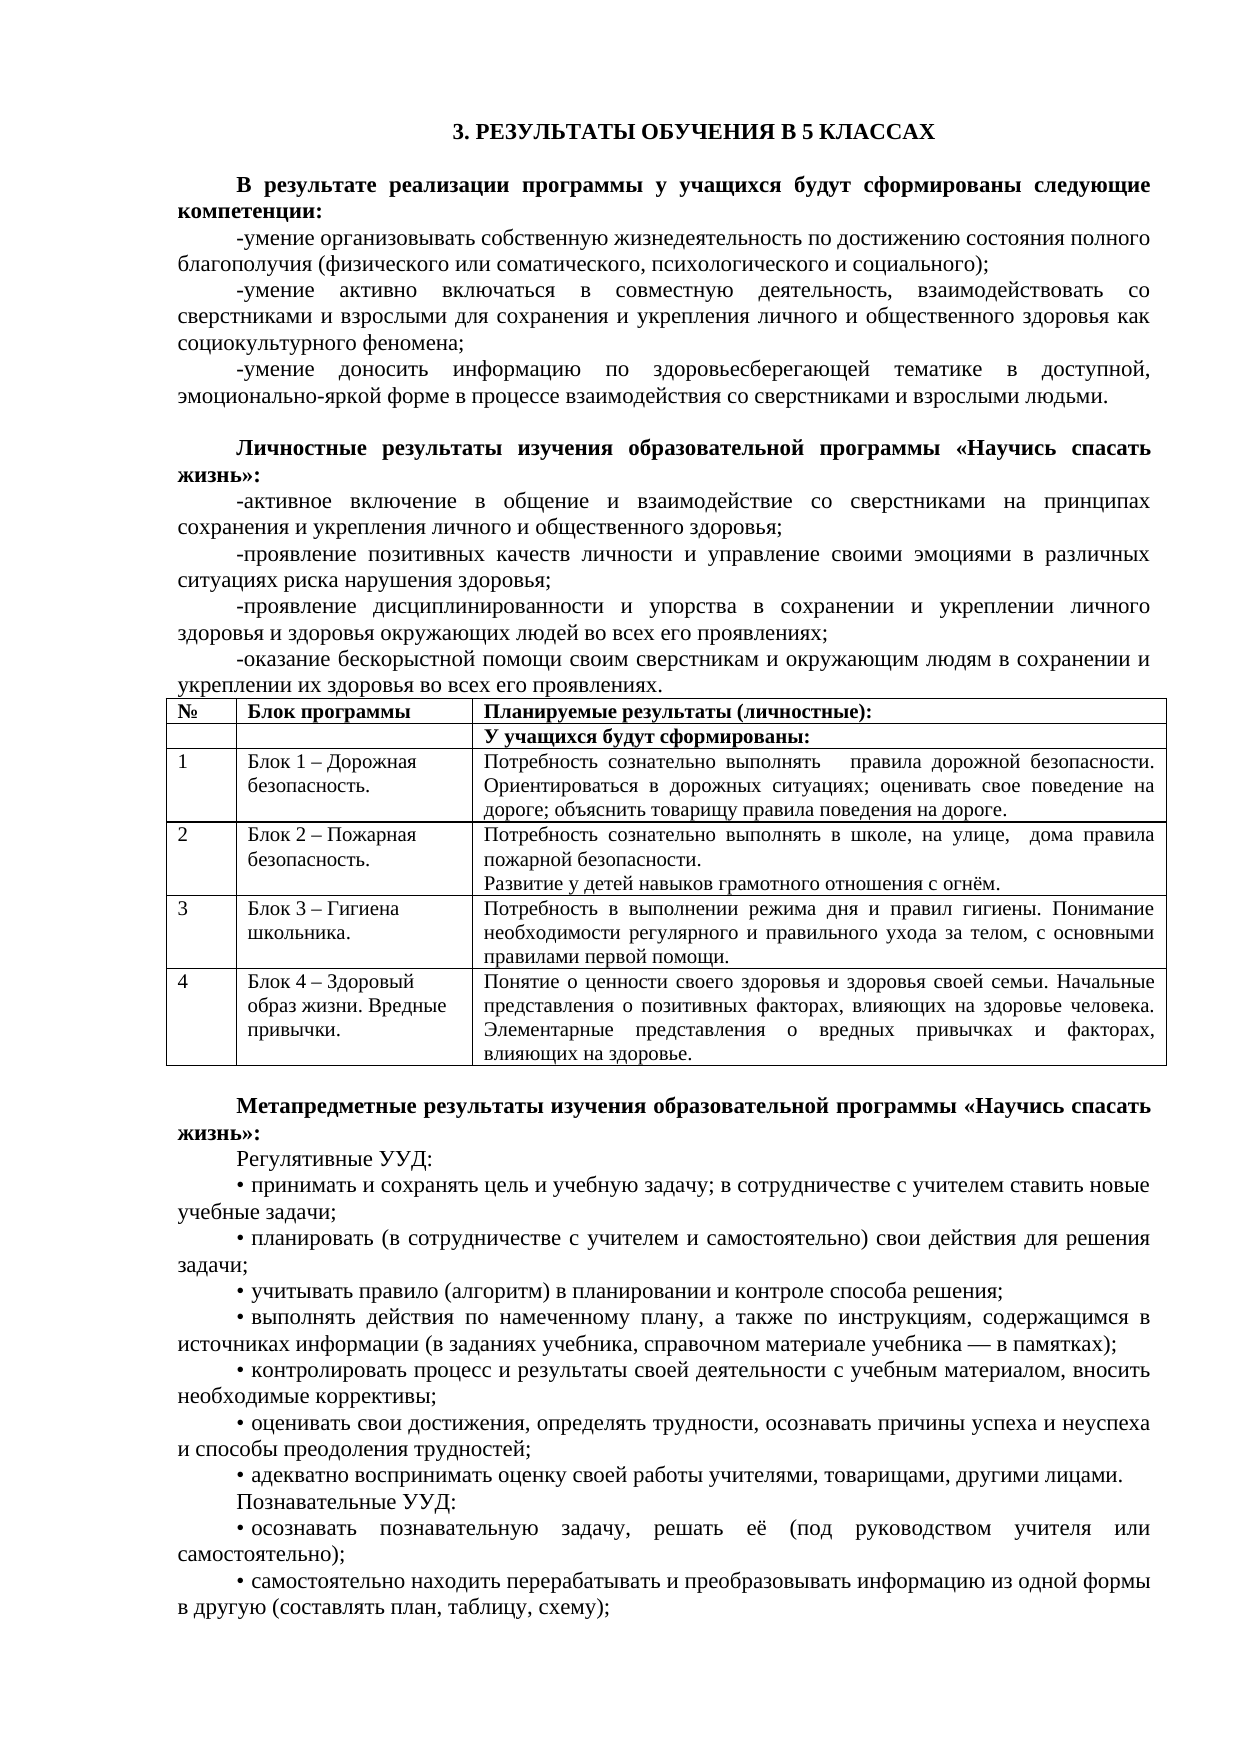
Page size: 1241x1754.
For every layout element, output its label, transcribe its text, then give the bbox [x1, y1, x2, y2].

table_cell У учащихся будут сформированы: [473, 724, 1166, 748]
text Регулятивные УУД: [177, 1145, 1152, 1172]
table_cell [167, 724, 236, 748]
table_cell Блок 2 – Пожарная безопасность. [237, 823, 472, 894]
table_cell Потребность сознательно выполнять в школе, на улице, дома правила пожарной безопасности. Развитие у детей навыков грамотного отношения с огнём. [473, 823, 1166, 894]
text • адекватно воспринимать оценку своей работы учителями, товарищами, другими лицами. [177, 1461, 1152, 1488]
table_cell Блок 1 – Дорожная безопасность. [237, 749, 472, 821]
text • оценивать свои достижения, определять трудности, осознавать причины успеха и неуспеха и способы преодоления трудностей; [177, 1409, 1152, 1461]
text • выполнять действия по намеченному плану, а также по инструкциям, содержащимся в источниках информации (в заданиях учебника, справочном материале учебника — в памятках); [177, 1303, 1152, 1356]
text Метапредметные результаты изучения образовательной программы «Научись спасать жизнь»: [177, 1092, 1152, 1145]
text -умение доносить информацию по здоровьесберегающей тематике в доступной, эмоционально-яркой форме в процессе взаимодействия со сверстниками и взрослыми людьми. [177, 355, 1152, 408]
table_cell [237, 724, 472, 748]
table_cell 1 [167, 749, 236, 821]
text • планировать (в сотрудничестве с учителем и самостоятельно) свои действия для решения задачи; [177, 1224, 1152, 1277]
text -умение активно включаться в совместную деятельность, взаимодействовать со сверстниками и взрослыми для сохранения и укрепления личного и общественного здоровья как социокультурного феномена; [177, 276, 1152, 355]
table_cell 3 [167, 896, 236, 968]
text -активное включение в общение и взаимодействие со сверстниками на принципах сохранения и укрепления личного и общественного здоровья; [177, 487, 1152, 540]
text • самостоятельно находить перерабатывать и преобразовывать информацию из одной формы в другую (составлять план, таблицу, схему); [177, 1567, 1152, 1619]
text Познавательные УУД: [177, 1488, 1152, 1514]
text -оказание бескорыстной помощи своим сверстникам и окружающим людям в сохранении и укреплении их здоровья во всех его проявлениях. [177, 645, 1152, 698]
text • осознавать познавательную задачу, решать её (под руководством учителя или самостоятельно); [177, 1514, 1152, 1567]
text • контролировать процесс и результаты своей деятельности с учебным материалом, вносить необходимые коррективы; [177, 1356, 1152, 1409]
table_cell Потребность в выполнении режима дня и правил гигиены. Понимание необходимости регулярного и правильного ухода за телом, с основными правилами первой помощи. [473, 896, 1166, 968]
table_cell 2 [167, 823, 236, 894]
text • принимать и сохранять цель и учебную задачу; в сотрудничестве с учителем ставить новые учебные задачи; [177, 1172, 1152, 1224]
text -проявление дисциплинированности и упорства в сохранении и укреплении личного здоровья и здоровья окружающих людей во всех его проявлениях; [177, 592, 1152, 645]
table_cell Потребность сознательно выполнять правила дорожной безопасности. Ориентироваться в дорожных ситуациях; оценивать свое поведение на дороге; объяснить товарищу правила поведения на дороге. [473, 749, 1166, 821]
table_cell 4 [167, 969, 236, 1065]
text Личностные результаты изучения образовательной программы «Научись спасать жизнь»: [177, 434, 1152, 487]
table_header Планируемые результаты (личностные): [473, 699, 1166, 723]
table_cell Понятие о ценности своего здоровья и здоровья своей семьи. Начальные представления о позитивных факторах, влияющих на здоровье человека. Элементарные представления о вредных привычках и факторах, влияющих на здоровье. [473, 969, 1166, 1065]
text -проявление позитивных качеств личности и управление своими эмоциями в различных ситуациях риска нарушения здоровья; [177, 540, 1152, 592]
text 3. Результаты обучения в 5 классах [177, 118, 1152, 144]
table_cell Блок 3 – Гигиена школьника. [237, 896, 472, 968]
table_cell Блок 4 – Здоровый образ жизни. Вредные привычки. [237, 969, 472, 1065]
text В результате реализации программы у учащихся будут сформированы следующие компетенции: [177, 171, 1152, 223]
table_header № [167, 699, 236, 723]
text -умение организовывать собственную жизнедеятельность по достижению состояния полного благополучия (физического или соматического, психологического и социального); [177, 223, 1152, 276]
table_header Блок программы [237, 699, 472, 723]
text • учитывать правило (алгоритм) в планировании и контроле способа решения; [177, 1277, 1152, 1303]
